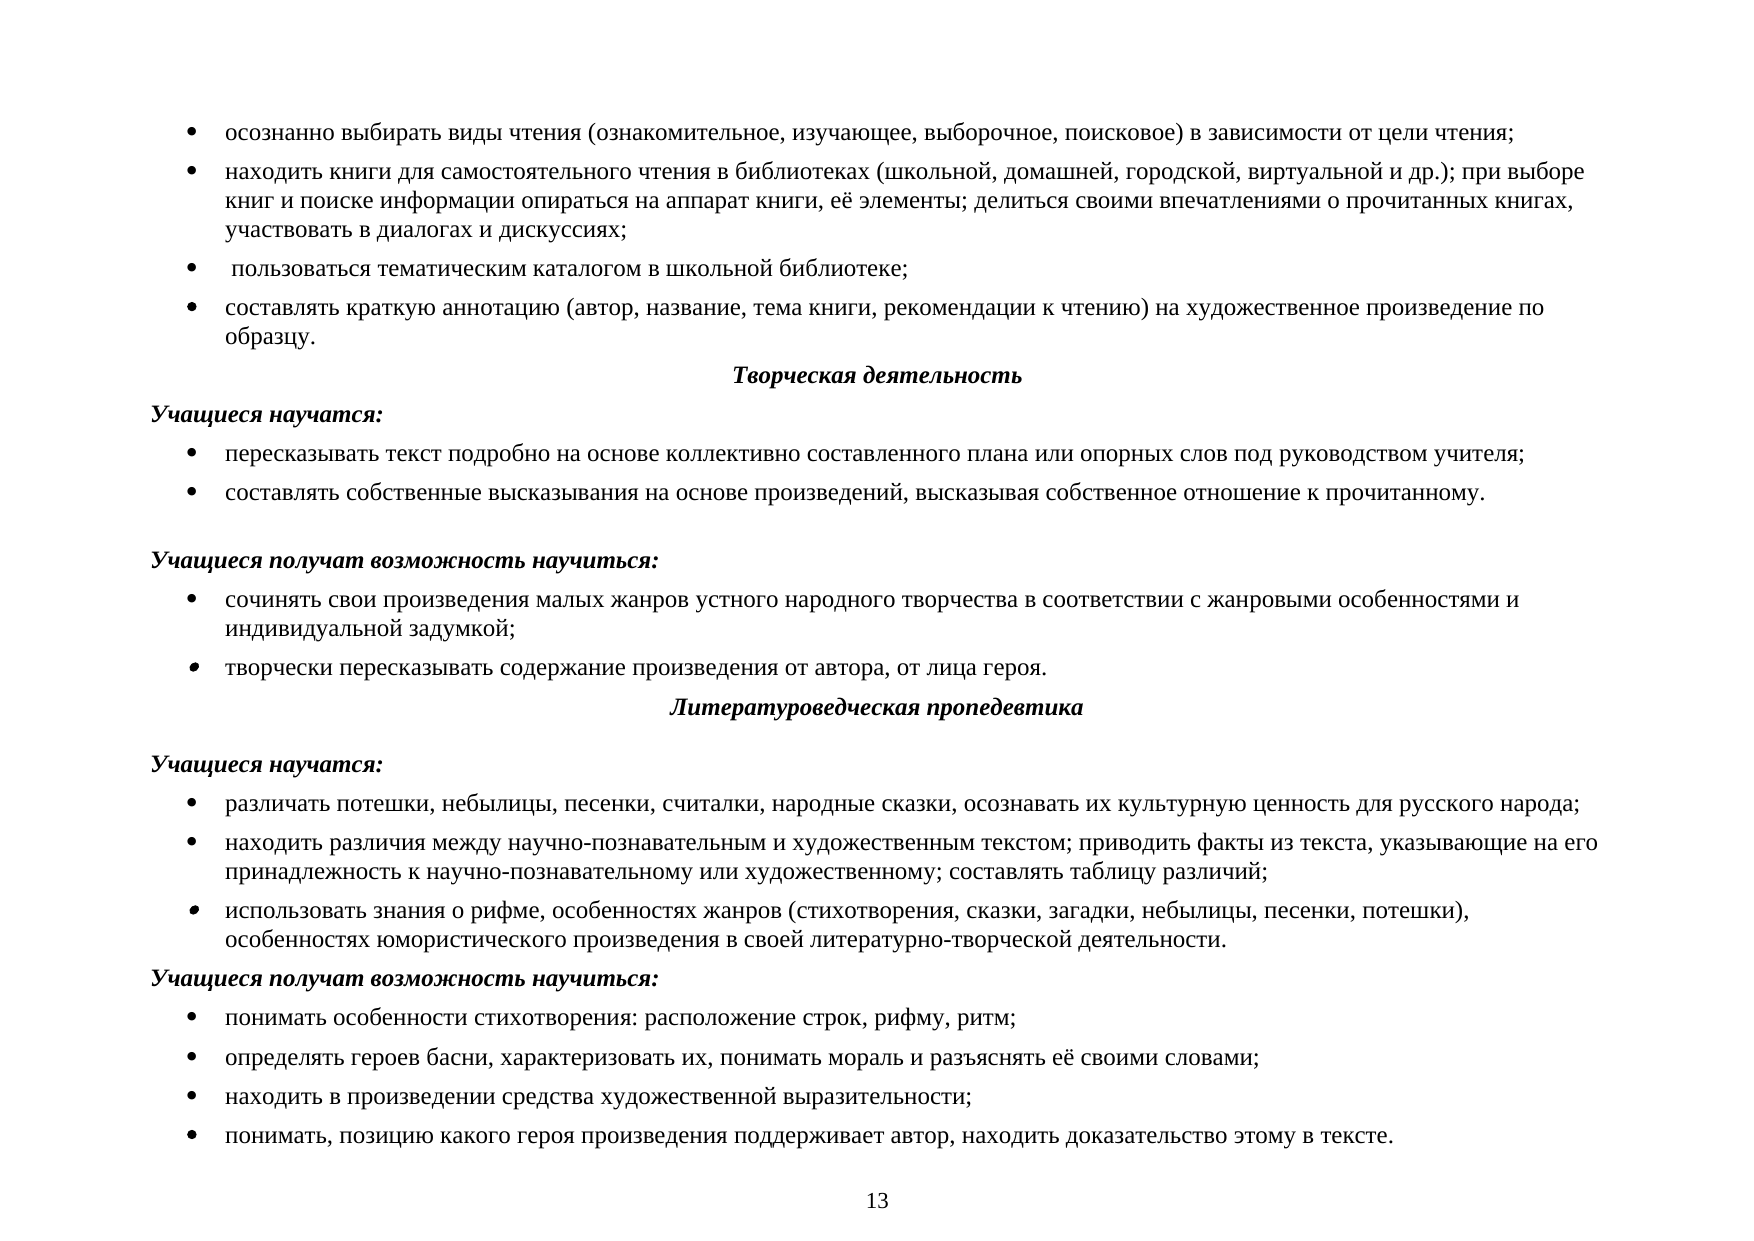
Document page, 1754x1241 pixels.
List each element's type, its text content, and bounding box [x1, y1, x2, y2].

list осознанно выбирать виды чтения (ознакомительное, изучающее, выборочное, поисковое) в зависимости от цели чтения; [187, 117, 1604, 146]
text Учащиеся получат возможность научиться: [150, 963, 1604, 992]
text Творческая деятельность [150, 360, 1604, 389]
list пересказывать текст подробно на основе коллективно составленного плана или опорных слов под руководством учителя; [187, 438, 1604, 467]
list понимать особенности стихотворения: расположение строк, рифму, ритм; [187, 1002, 1604, 1031]
list использовать знания о рифме, особенностях жанров (стихотворения, сказки, загадки, небылицы, песенки, потешки), особенностях юмористического произведения в своей литературно-творческой деятельности. [187, 895, 1604, 953]
text Учащиеся получат возможность научиться: [150, 545, 1604, 574]
text Литературоведческая пропедевтика [150, 692, 1604, 720]
list определять героев басни, характеризовать их, понимать мораль и разъяснять её своими словами; [187, 1042, 1604, 1070]
list сочинять свои произведения малых жанров устного народного творчества в соответствии с жанровыми особенностями и индивидуальной задумкой; [187, 584, 1604, 642]
text Учащиеся научатся: [150, 399, 1604, 428]
list находить различия между научно-познавательным и художественным текстом; приводить факты из текста, указывающие на его принадлежность к научно-познавательному или художественному; составлять таблицу различий; [187, 827, 1604, 885]
list находить книги для самостоятельного чтения в библиотеках (школьной, домашней, городской, виртуальной и др.); при выборе книг и поиске информации опираться на аппарат книги, её элементы; делиться своими впечатлениями о прочитанных книгах, участвовать в диалогах и дискуссиях; [187, 156, 1604, 242]
list различать потешки, небылицы, песенки, считалки, народные сказки, осознавать их культурную ценность для русского народа; [187, 788, 1604, 817]
list составлять собственные высказывания на основе произведений, высказывая собственное отношение к прочитанному. [187, 477, 1604, 506]
list находить в произведении средства художественной выразительности; [187, 1081, 1604, 1109]
list творчески пересказывать содержание произведения от автора, от лица героя. [187, 652, 1604, 681]
list понимать, позицию какого героя произведения поддерживает автор, находить доказательство этому в тексте. [187, 1120, 1604, 1149]
list составлять краткую аннотацию (автор, название, тема книги, рекомендации к чтению) на художественное произведение по образцу. [187, 292, 1604, 349]
text Учащиеся научатся: [150, 749, 1604, 778]
list пользоваться тематическим каталогом в школьной библиотеке; [187, 253, 1604, 282]
